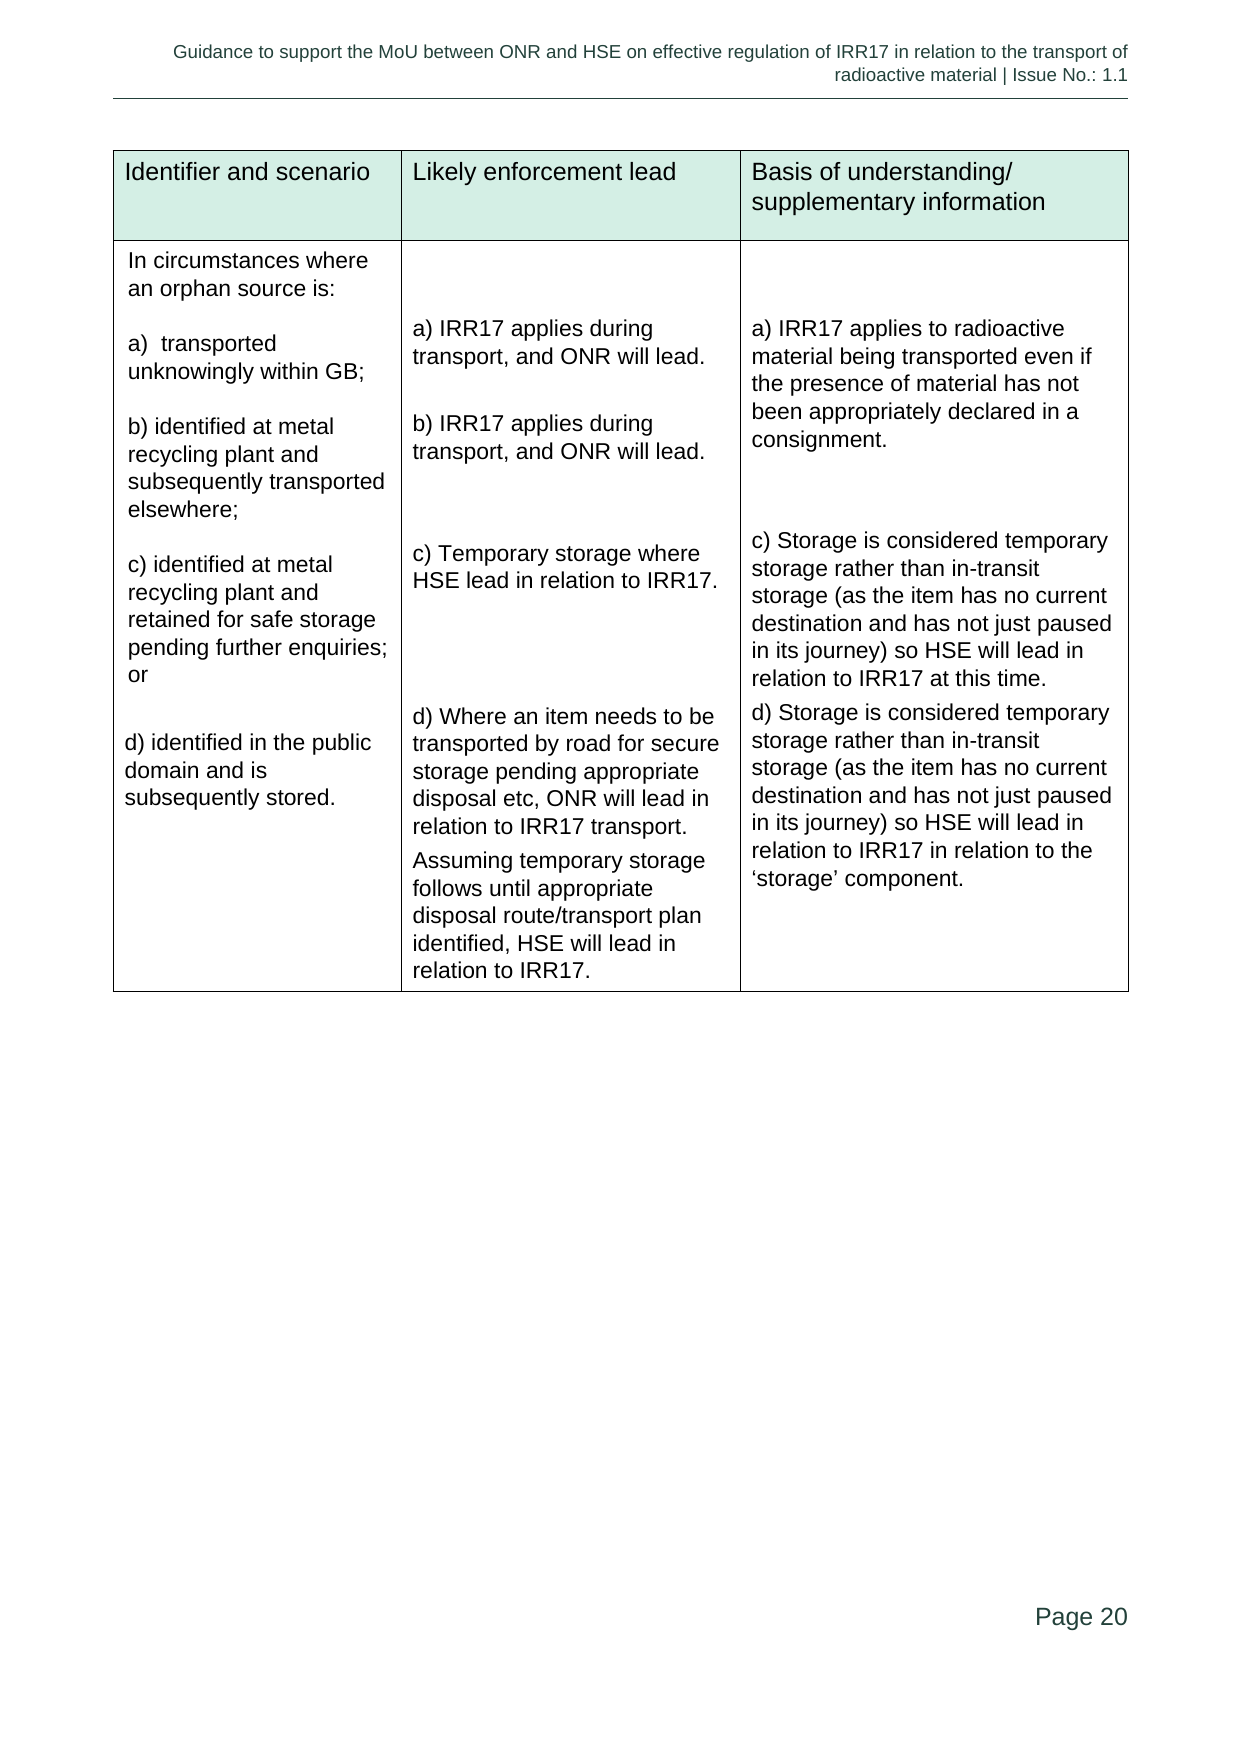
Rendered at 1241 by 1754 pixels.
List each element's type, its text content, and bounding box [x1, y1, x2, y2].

table_cell In circumstances where an orphan source is: a) transported unknowingly within GB; b) identified at metal recycling plant and subsequently transported elsewhere; c) identified at metal recycling plant and retained for safe storage pending further enquiries; or d) identified in the public domain and is subsequently stored. [114, 241, 401, 991]
table_header Basis of understanding/ supplementary information [741, 151, 1128, 240]
table_cell a) IRR17 applies during transport, and ONR will lead. b) IRR17 applies during transport, and ONR will lead. c) Temporary storage where HSE lead in relation to IRR17. d) Where an item needs to be transported by road for secure storage pending appropriate disposal etc, ONR will lead in relation to IRR17 transport. Assuming temporary storage follows until appropriate disposal route/transport plan identified, HSE will lead in relation to IRR17. [402, 241, 740, 991]
table_header Identifier and scenario [114, 151, 401, 240]
table_header Likely enforcement lead [402, 151, 740, 240]
table_cell a) IRR17 applies to radioactive material being transported even if the presence of material has not been appropriately declared in a consignment. c) Storage is considered temporary storage rather than in-transit storage (as the item has no current destination and has not just paused in its journey) so HSE will lead in relation to IRR17 at this time. d) Storage is considered temporary storage rather than in-transit storage (as the item has no current destination and has not just paused in its journey) so HSE will lead in relation to IRR17 in relation to the ‘storage’ component. [741, 241, 1128, 991]
